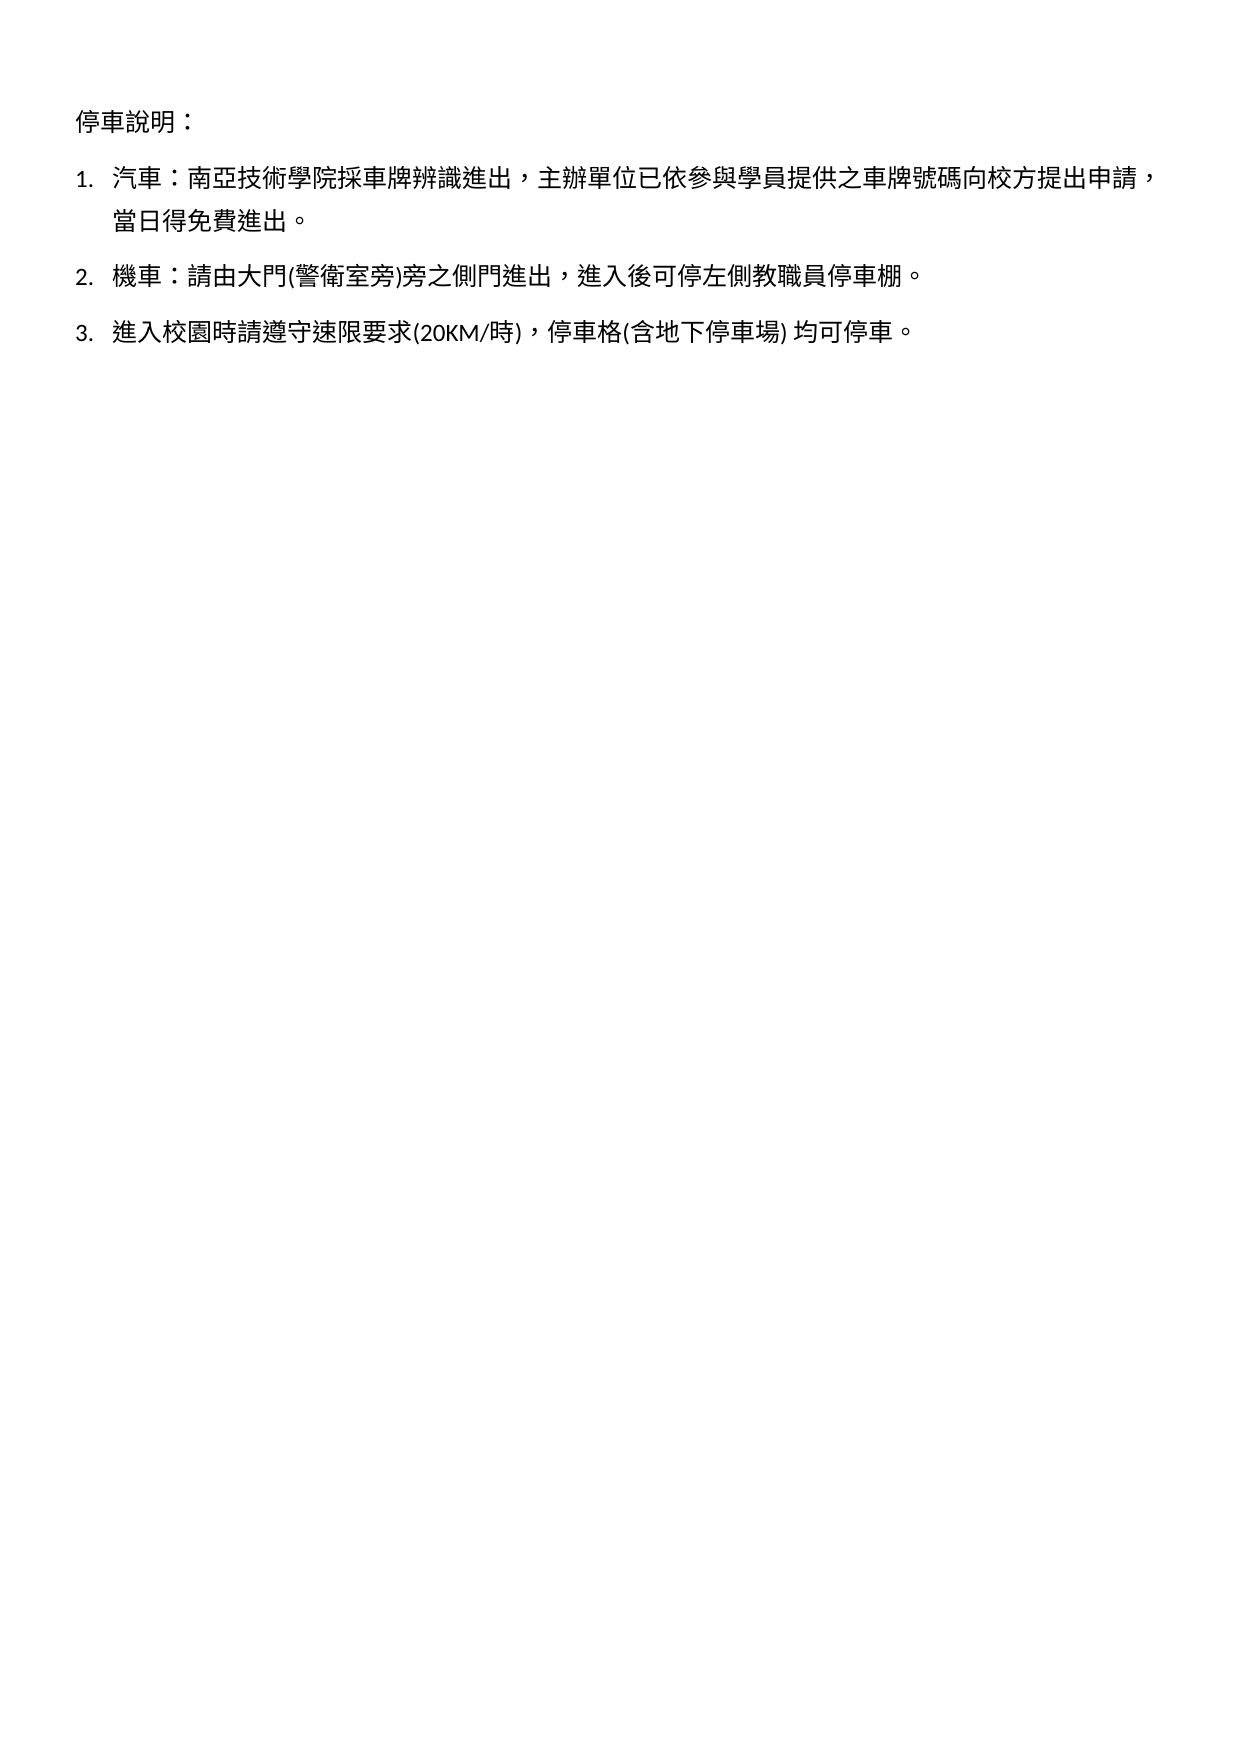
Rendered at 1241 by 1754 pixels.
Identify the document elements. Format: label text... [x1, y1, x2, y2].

list 汽車：南亞技術學院採車牌辨識進出，主辦單位已依參與學員提供之車牌號碼向校方提出申請，當日得免費進出。 [75, 157, 1165, 238]
list 機車：請由大門(警衛室旁)旁之側門進出，進入後可停左側教職員停車棚。 [75, 256, 1165, 293]
list 進入校園時請遵守速限要求(20KM/時)，停車格(含地下停車場) 均可停車。 [75, 311, 1165, 349]
text 停車說明： [75, 102, 1165, 139]
